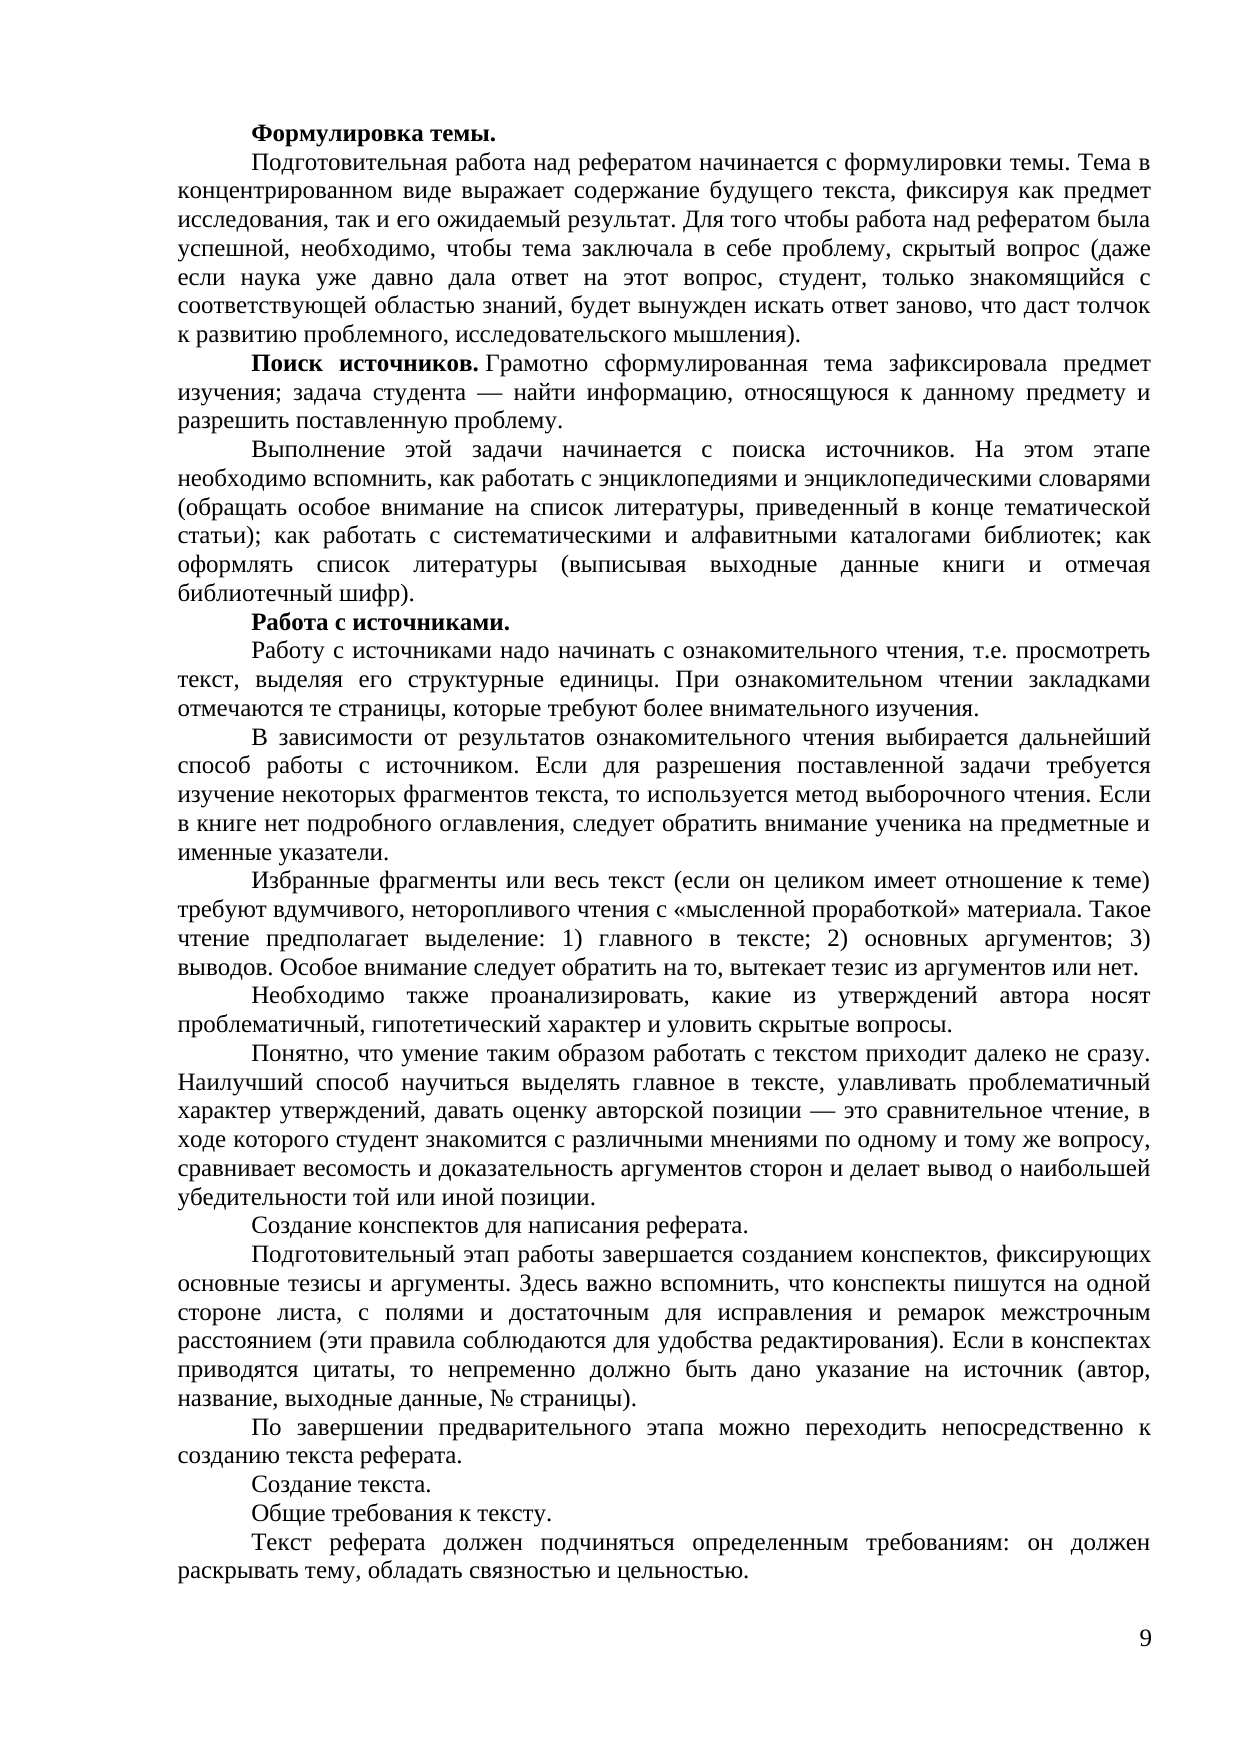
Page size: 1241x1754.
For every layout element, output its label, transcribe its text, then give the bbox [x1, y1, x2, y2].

text Понятно, что умение таким образом работать с текстом приходит далеко не сразу. Наилучший способ научиться выделять главное в тексте, улавливать проблематичный характер утверждений, давать оценку авторской позиции — это сравнительное чтение, в ходе которого студент знакомится с различными мнениями по одному и тому же вопросу, сравнивает весомость и доказательность аргументов сторон и делает вывод о наибольшей убедительности той или иной позиции. [177, 1038, 1152, 1211]
text Общие требования к тексту. [177, 1498, 1152, 1527]
text Создание конспектов для написания реферата. [177, 1211, 1152, 1239]
text Текст реферата должен подчиняться определенным требованиям: он должен раскрывать тему, обладать связностью и цельностью. [177, 1527, 1152, 1584]
text Выполнение этой задачи начинается с поиска источников. На этом этапе необходимо вспомнить, как работать с энциклопедиями и энциклопедическими словарями (обращать особое внимание на список литературы, приведенный в конце тематической статьи); как работать с систематическими и алфавитными каталогами библиотек; как оформлять список литературы (выписывая выходные данные книги и отмечая библиотечный шифр). [177, 434, 1152, 607]
text Подготовительная работа над рефератом начинается с формулировки темы. Тема в концентрированном виде выражает содержание будущего текста, фиксируя как предмет исследования, так и его ожидаемый результат. Для того чтобы работа над рефератом была успешной, необходимо, чтобы тема заключала в себе проблему, скрытый вопрос (даже если наука уже давно дала ответ на этот вопрос, студент, только знакомящийся с соответствующей областью знаний, будет вынужден искать ответ заново, что даст толчок к развитию проблемного, исследовательского мышления). [177, 147, 1152, 348]
text Создание текста. [177, 1469, 1152, 1498]
text Работа с источниками. [177, 607, 1152, 636]
text Формулировка темы. [177, 118, 1152, 147]
text По завершении предварительного этапа можно переходить непосредственно к созданию текста реферата. [177, 1412, 1152, 1469]
text В зависимости от результатов ознакомительного чтения выбирается дальнейший способ работы с источником. Если для разрешения поставленной задачи требуется изучение некоторых фрагментов текста, то используется метод выборочного чтения. Если в книге нет подробного оглавления, следует обратить внимание ученика на предметные и именные указатели. [177, 722, 1152, 866]
text Избранные фрагменты или весь текст (если он целиком имеет отношение к теме) требуют вдумчивого, неторопливого чтения с «мысленной проработкой» материала. Такое чтение предполагает выделение: 1) главного в тексте; 2) основных аргументов; 3) выводов. Особое внимание следует обратить на то, вытекает тезис из аргументов или нет. [177, 866, 1152, 981]
text Поиск источников. Грамотно сформулированная тема зафиксировала предмет изучения; задача студента — найти информацию, относящуюся к данному предмету и разрешить поставленную проблему. [177, 348, 1152, 434]
text Работу с источниками надо начинать с ознакомительного чтения, т.е. просмотреть текст, выделяя его структурные единицы. При ознакомительном чтении закладками отмечаются те страницы, которые требуют более внимательного изучения. [177, 636, 1152, 722]
text Необходимо также проанализировать, какие из утверждений автора носят проблематичный, гипотетический характер и уловить скрытые вопросы. [177, 981, 1152, 1038]
text Подготовительный этап работы завершается созданием конспектов, фиксирующих основные тезисы и аргументы. Здесь важно вспомнить, что конспекты пишутся на одной стороне листа, с полями и достаточным для исправления и ремарок межстрочным расстоянием (эти правила соблюдаются для удобства редактирования). Если в конспектах приводятся цитаты, то непременно должно быть дано указание на источник (автор, название, выходные данные, № страницы). [177, 1239, 1152, 1412]
